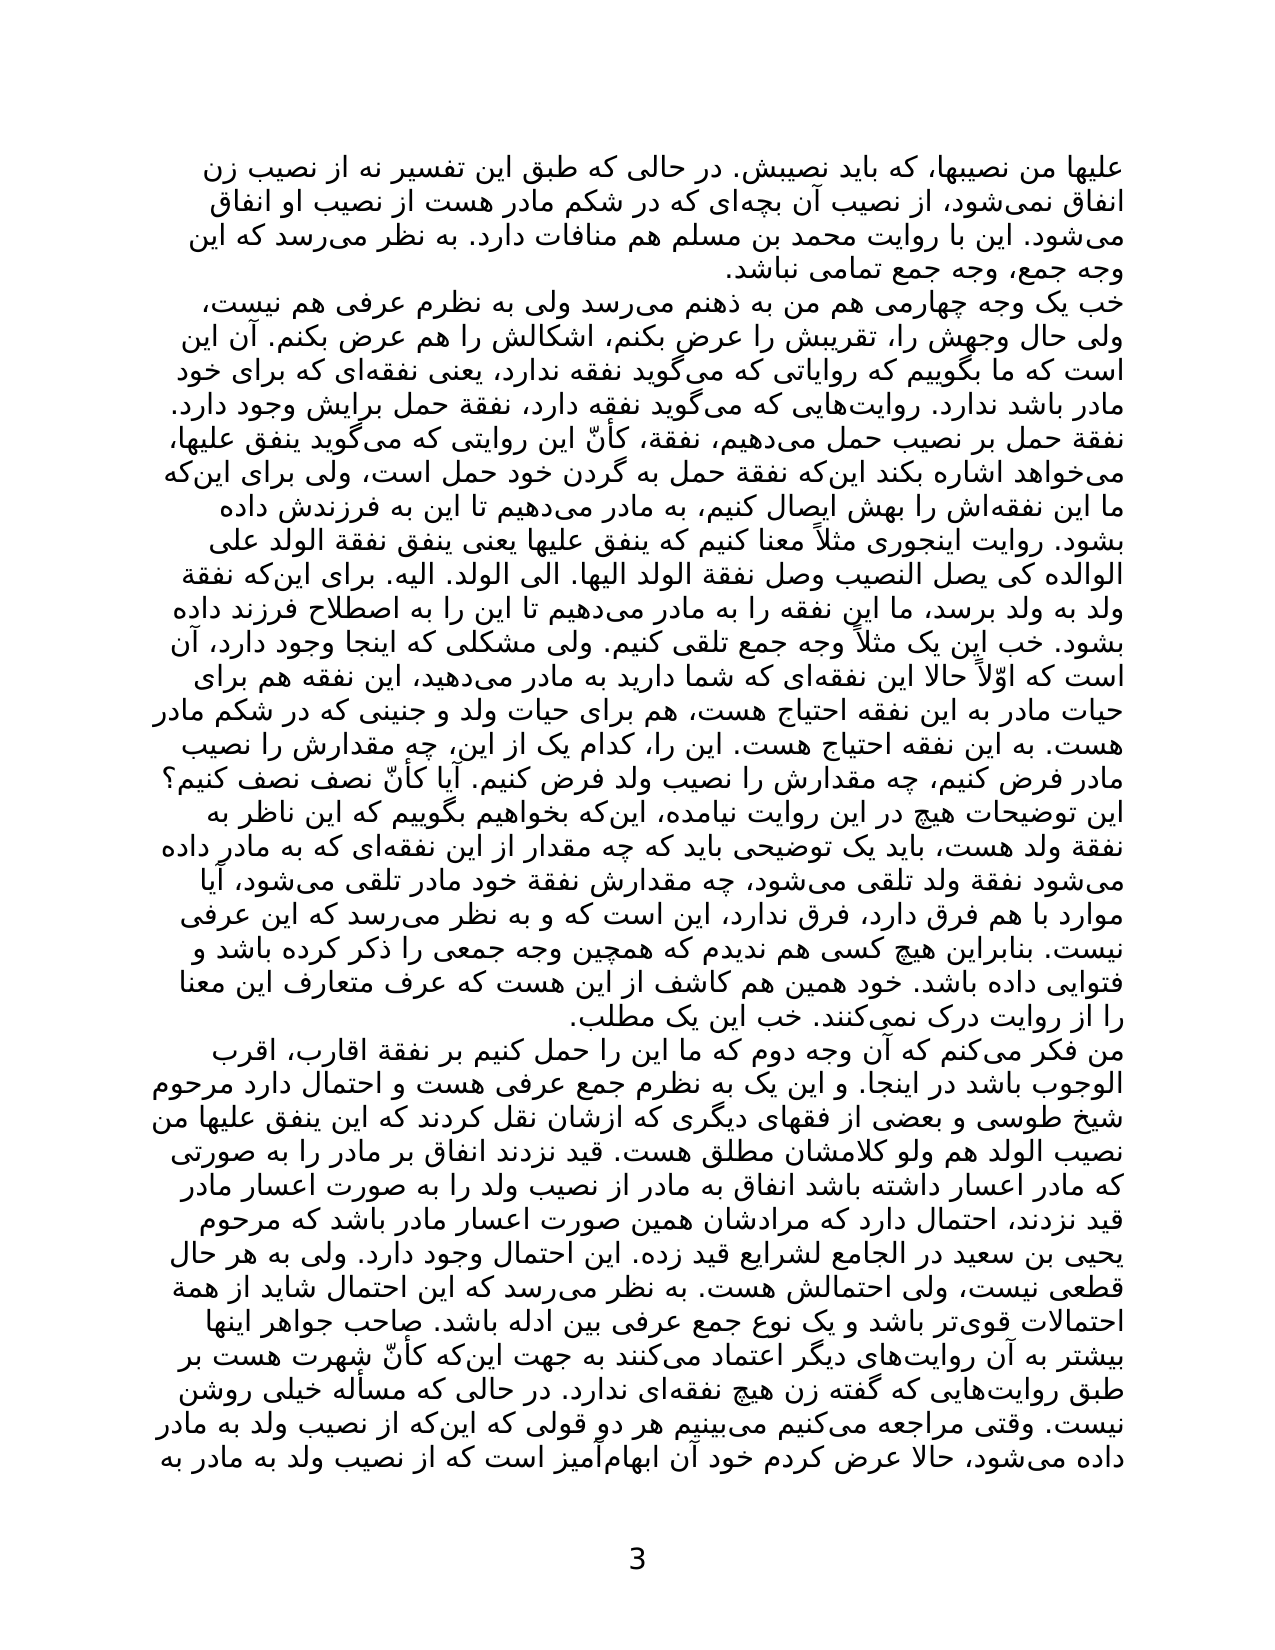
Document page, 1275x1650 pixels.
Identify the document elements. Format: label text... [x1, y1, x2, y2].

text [150, 1033, 1125, 1474]
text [150, 150, 1125, 286]
text خب یک وجه چهارمی هم من به ذهنم می‌رسد ولی به نظرم عرفی هم نیست، ولی حال وجهش را، تقریبش را عرض بکنم، اشکالش را هم عرض بکنم. آن این است که ما بگوییم که روایاتی که می‌گوید نفقه ندارد، یعنی نفقه‌ای که برای خود مادر باشد ندارد. روایت‌هایی که می‌گوید نفقه دارد، نفقة حمل برایش وجود دارد. نفقة حمل بر نصیب حمل می‌دهیم، نفقة، کأنّ این روایتی که می‌گوید ینفق علیها، می‌خواهد اشاره بکند این‌که نفقة حمل به گردن خود حمل است، ولی برای این‌که ما این نفقه‌اش را بهش ایصال کنیم، به مادر می‌دهیم تا این به فرزندش داده بشود. روایت اینجوری مثلاً معنا کنیم که ینفق علیها یعنی ینفق نفقة الولد علی الوالده کی یصل النصیب وصل نفقة الولد الیها. الی الولد. الیه. برای این‌که نفقة ولد به ولد برسد، ما این نفقه را به مادر می‌دهیم تا این را به اصطلاح فرزند داده بشود. خب این یک مثلاً وجه جمع تلقی کنیم. ولی مشکلی که اینجا وجود دارد، آن است که اوّلاً حالا این نفقه‌ای که شما دارید به مادر می‌دهید، این نفقه هم برای حیات مادر به این نفقه احتیاج هست، هم برای حیات ولد و جنینی که در شکم مادر هست. به این نفقه احتیاج هست. این را، کدام یک از این، چه مقدارش را نصیب مادر فرض کنیم، چه مقدارش را نصیب ولد فرض کنیم. آیا کأنّ نصف نصف کنیم؟ این توضیحات هیچ در این روایت نیامده، این‌که بخواهیم بگوییم که این ناظر به نفقة ولد هست، باید یک توضیحی باید که چه مقدار از این نفقه‌ای که به مادر داده می‌شود نفقة ولد تلقی می‌شود، چه مقدارش نفقة خود مادر تلقی می‌شود، آیا موارد با هم فرق دارد، فرق ندارد، این است که و به نظر می‌رسد که این عرفی نیست. بنابراین هیچ کسی هم ندیدم که همچین وجه جمعی را ذکر کرده باشد و فتوایی داده باشد. خود همین هم کاشف از این هست که عرف متعارف این معنا را از روایت درک نمی‌کنند. خب این یک مطلب. [150, 286, 1125, 1033]
